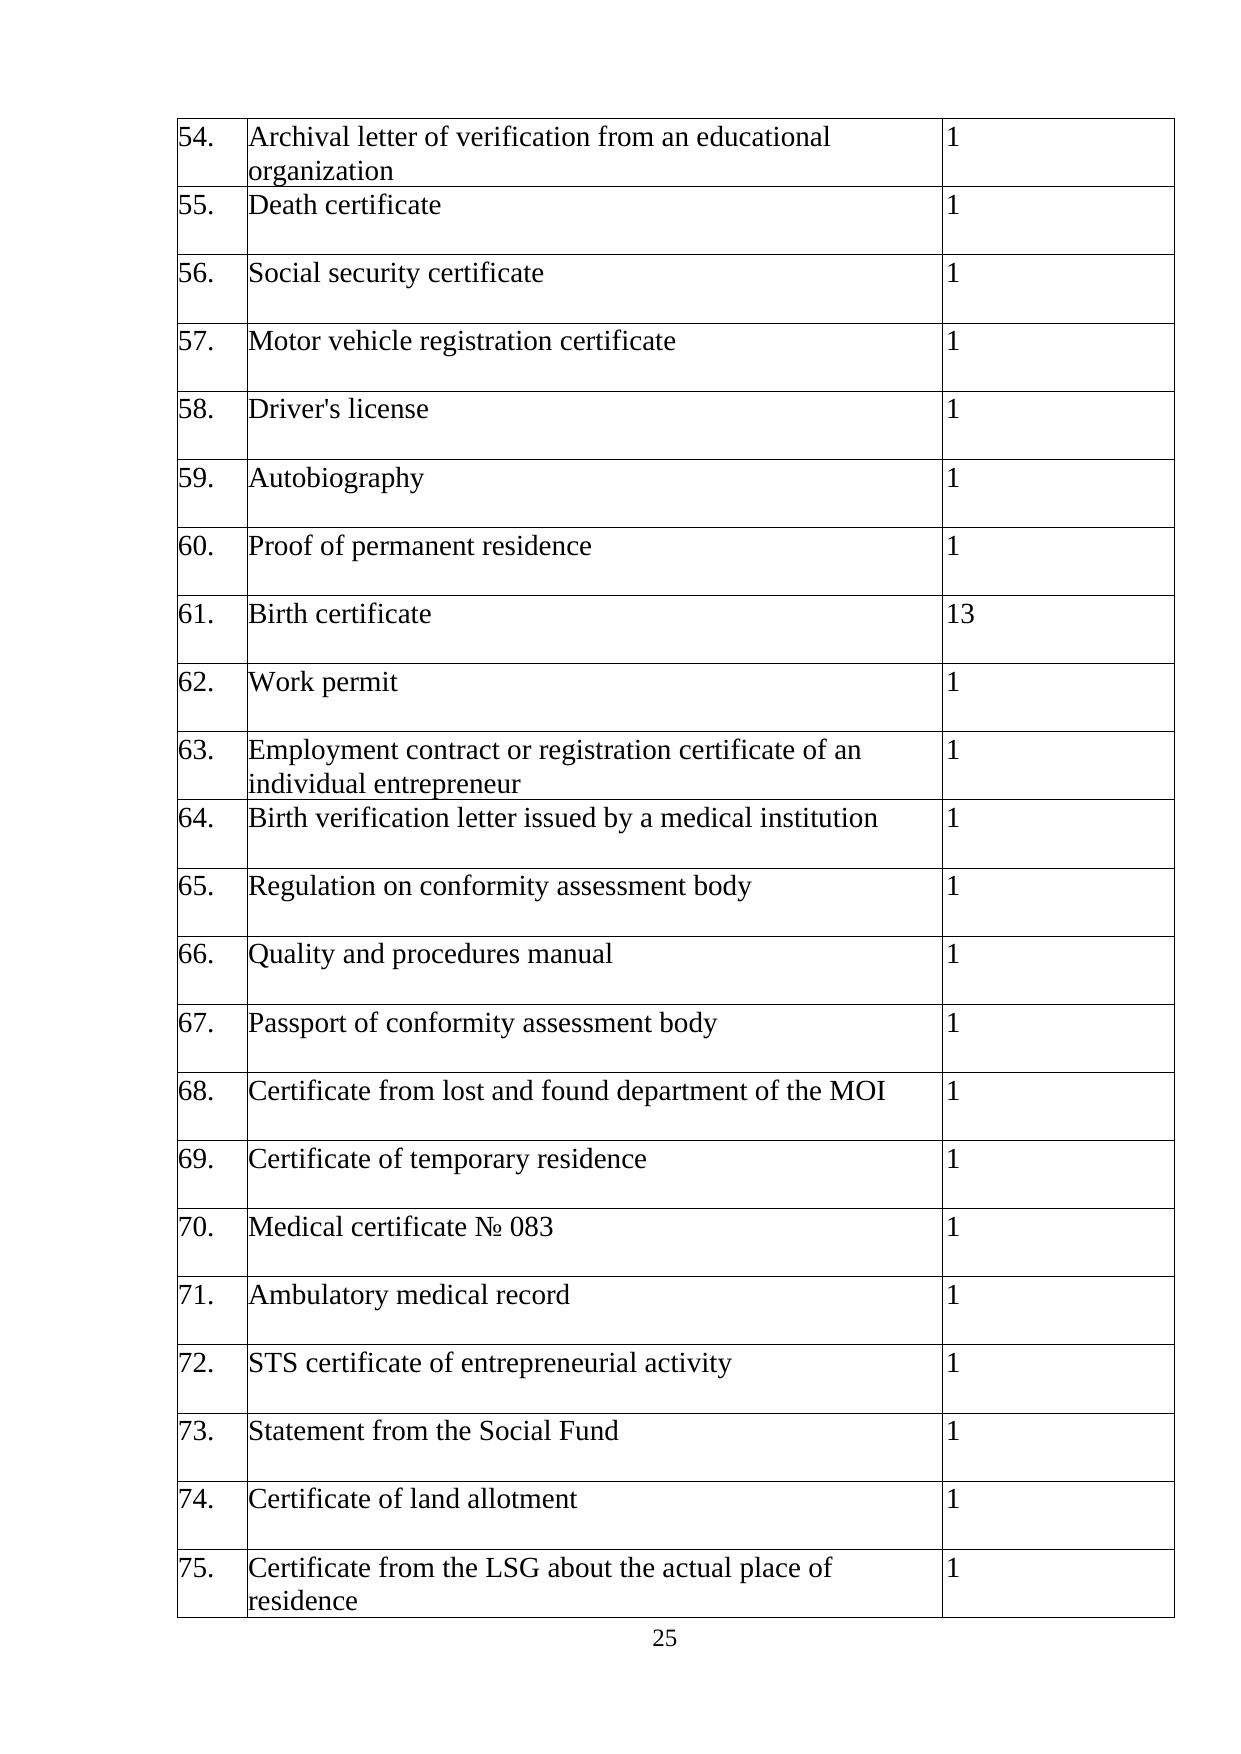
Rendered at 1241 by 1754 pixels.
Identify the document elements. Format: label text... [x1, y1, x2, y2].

table_cell STS certificate of entrepreneurial activity [248, 1345, 942, 1412]
table_cell [178, 1073, 247, 1140]
table_cell [178, 1209, 247, 1276]
table_cell [178, 528, 247, 595]
table_cell [178, 119, 247, 186]
table_cell [178, 324, 247, 391]
table_cell Death certificate [248, 187, 942, 254]
table_cell Autobiography [248, 460, 942, 527]
table_cell [178, 392, 247, 459]
table_cell [178, 800, 247, 867]
table_cell 1 [943, 937, 1174, 1004]
table_cell [178, 664, 247, 731]
table_cell [178, 1550, 247, 1617]
table_cell Certificate from the LSG about the actual place of residence [248, 1550, 942, 1617]
table_cell Ambulatory medical record [248, 1277, 942, 1344]
table_cell 13 [943, 596, 1174, 663]
table_cell Regulation on conformity assessment body [248, 869, 942, 936]
table_cell Driver's license [248, 392, 942, 459]
table_cell 1 [943, 1141, 1174, 1208]
table_cell 1 [943, 1550, 1174, 1617]
table_cell [178, 869, 247, 936]
table_cell 1 [943, 392, 1174, 459]
table_cell Statement from the Social Fund [248, 1414, 942, 1481]
table_cell Archival letter of verification from an educational organization [248, 119, 942, 186]
table_cell 1 [943, 1277, 1174, 1344]
table_cell 1 [943, 664, 1174, 731]
table_cell 1 [943, 1414, 1174, 1481]
table_cell [178, 596, 247, 663]
table_cell 1 [943, 1209, 1174, 1276]
table_cell [178, 460, 247, 527]
table_cell Medical certificate № 083 [248, 1209, 942, 1276]
table_cell Work permit [248, 664, 942, 731]
table_cell [178, 1414, 247, 1481]
table_cell [178, 187, 247, 254]
table_cell Certificate of temporary residence [248, 1141, 942, 1208]
table_cell 1 [943, 187, 1174, 254]
table_cell [178, 1141, 247, 1208]
table_cell Quality and procedures manual [248, 937, 942, 1004]
table_cell [178, 1345, 247, 1412]
table_cell [178, 732, 247, 799]
table_cell [178, 1005, 247, 1072]
table_cell 1 [943, 255, 1174, 322]
table_cell [178, 1277, 247, 1344]
table_cell 1 [943, 1005, 1174, 1072]
table_cell Employment contract or registration certificate of an individual entrepreneur [248, 732, 942, 799]
table_cell 1 [943, 800, 1174, 867]
table_cell [178, 1482, 247, 1549]
table_cell 1 [943, 1073, 1174, 1140]
table_cell 1 [943, 869, 1174, 936]
table_cell Passport of conformity assessment body [248, 1005, 942, 1072]
table_cell Certificate of land allotment [248, 1482, 942, 1549]
table_cell Proof of permanent residence [248, 528, 942, 595]
table_cell [178, 255, 247, 322]
table_cell Social security certificate [248, 255, 942, 322]
table_cell 1 [943, 1345, 1174, 1412]
table_cell Certificate from lost and found department of the MOI [248, 1073, 942, 1140]
table_cell Birth certificate [248, 596, 942, 663]
table_cell Motor vehicle registration certificate [248, 324, 942, 391]
table_cell 1 [943, 1482, 1174, 1549]
table_cell [178, 937, 247, 1004]
table_cell 1 [943, 460, 1174, 527]
table_cell 1 [943, 119, 1174, 186]
table_cell 1 [943, 528, 1174, 595]
table_cell 1 [943, 732, 1174, 799]
table_cell Birth verification letter issued by a medical institution [248, 800, 942, 867]
table_cell 1 [943, 324, 1174, 391]
